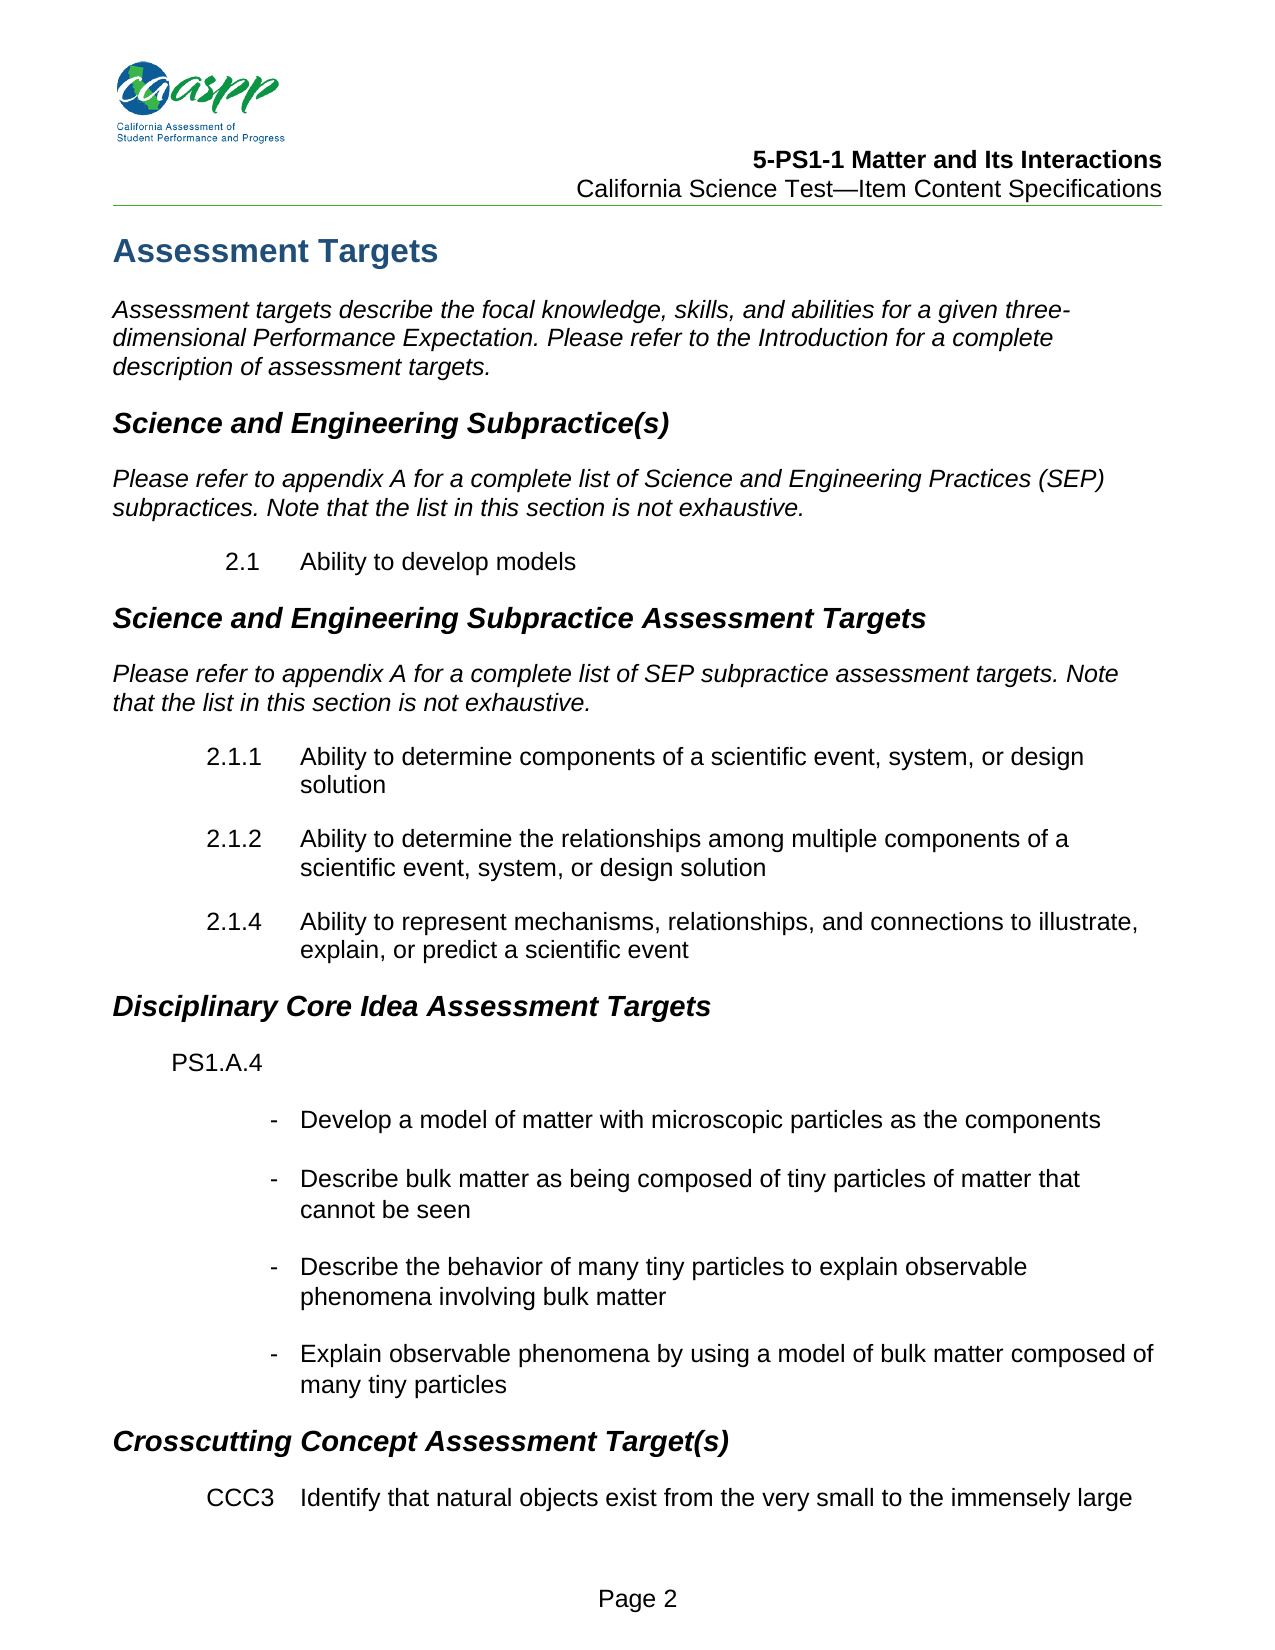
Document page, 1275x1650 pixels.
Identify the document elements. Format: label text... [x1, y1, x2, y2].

text 2.1.1 Ability to determine components of a scientific event, system, or design solution [206, 742, 1162, 799]
picture [112, 60, 287, 146]
text Assessment targets describe the focal knowledge, skills, and abilities for a given three-dimensional Performance Expectation. Please refer to the Introduction for a complete description of assessment targets. [112, 294, 1162, 381]
text CCC3 Identify that natural objects exist from the very small to the immensely large [206, 1482, 1162, 1511]
text Describe bulk matter as being composed of tiny particles of matter that cannot be seen [270, 1161, 1162, 1223]
text Explain observable phenomena by using a model of bulk matter composed of many tiny particles [270, 1336, 1162, 1399]
text 2.1 Ability to develop models [225, 547, 1162, 576]
text Develop a model of matter with microscopic particles as the components [270, 1101, 1162, 1136]
subtitle Assessment Targets [112, 231, 1162, 269]
subtitle Science and Engineering Subpractice(s) [112, 406, 1162, 439]
text 2.1.2 Ability to determine the relationships among multiple components of a scientific event, system, or design solution [206, 824, 1162, 882]
text Please refer to appendix A for a complete list of SEP subpractice assessment targets. Note that the list in this section is not exhaustive. [112, 659, 1162, 717]
text Describe the behavior of many tiny particles to explain observable phenomena involving bulk matter [270, 1248, 1162, 1311]
text 2.1.4 Ability to represent mechanisms, relationships, and connections to illustrate, explain, or predict a scientific event [206, 907, 1162, 964]
subtitle Science and Engineering Subpractice Assessment Targets [112, 601, 1162, 634]
subtitle PS1.A.4 [171, 1048, 1162, 1076]
subtitle Disciplinary Core Idea Assessment Targets [112, 989, 1162, 1023]
subtitle Crosscutting Concept Assessment Target(s) [112, 1424, 1162, 1457]
text Please refer to appendix A for a complete list of Science and Engineering Practices (SEP) subpractices. Note that the list in this section is not exhaustive. [112, 464, 1162, 522]
